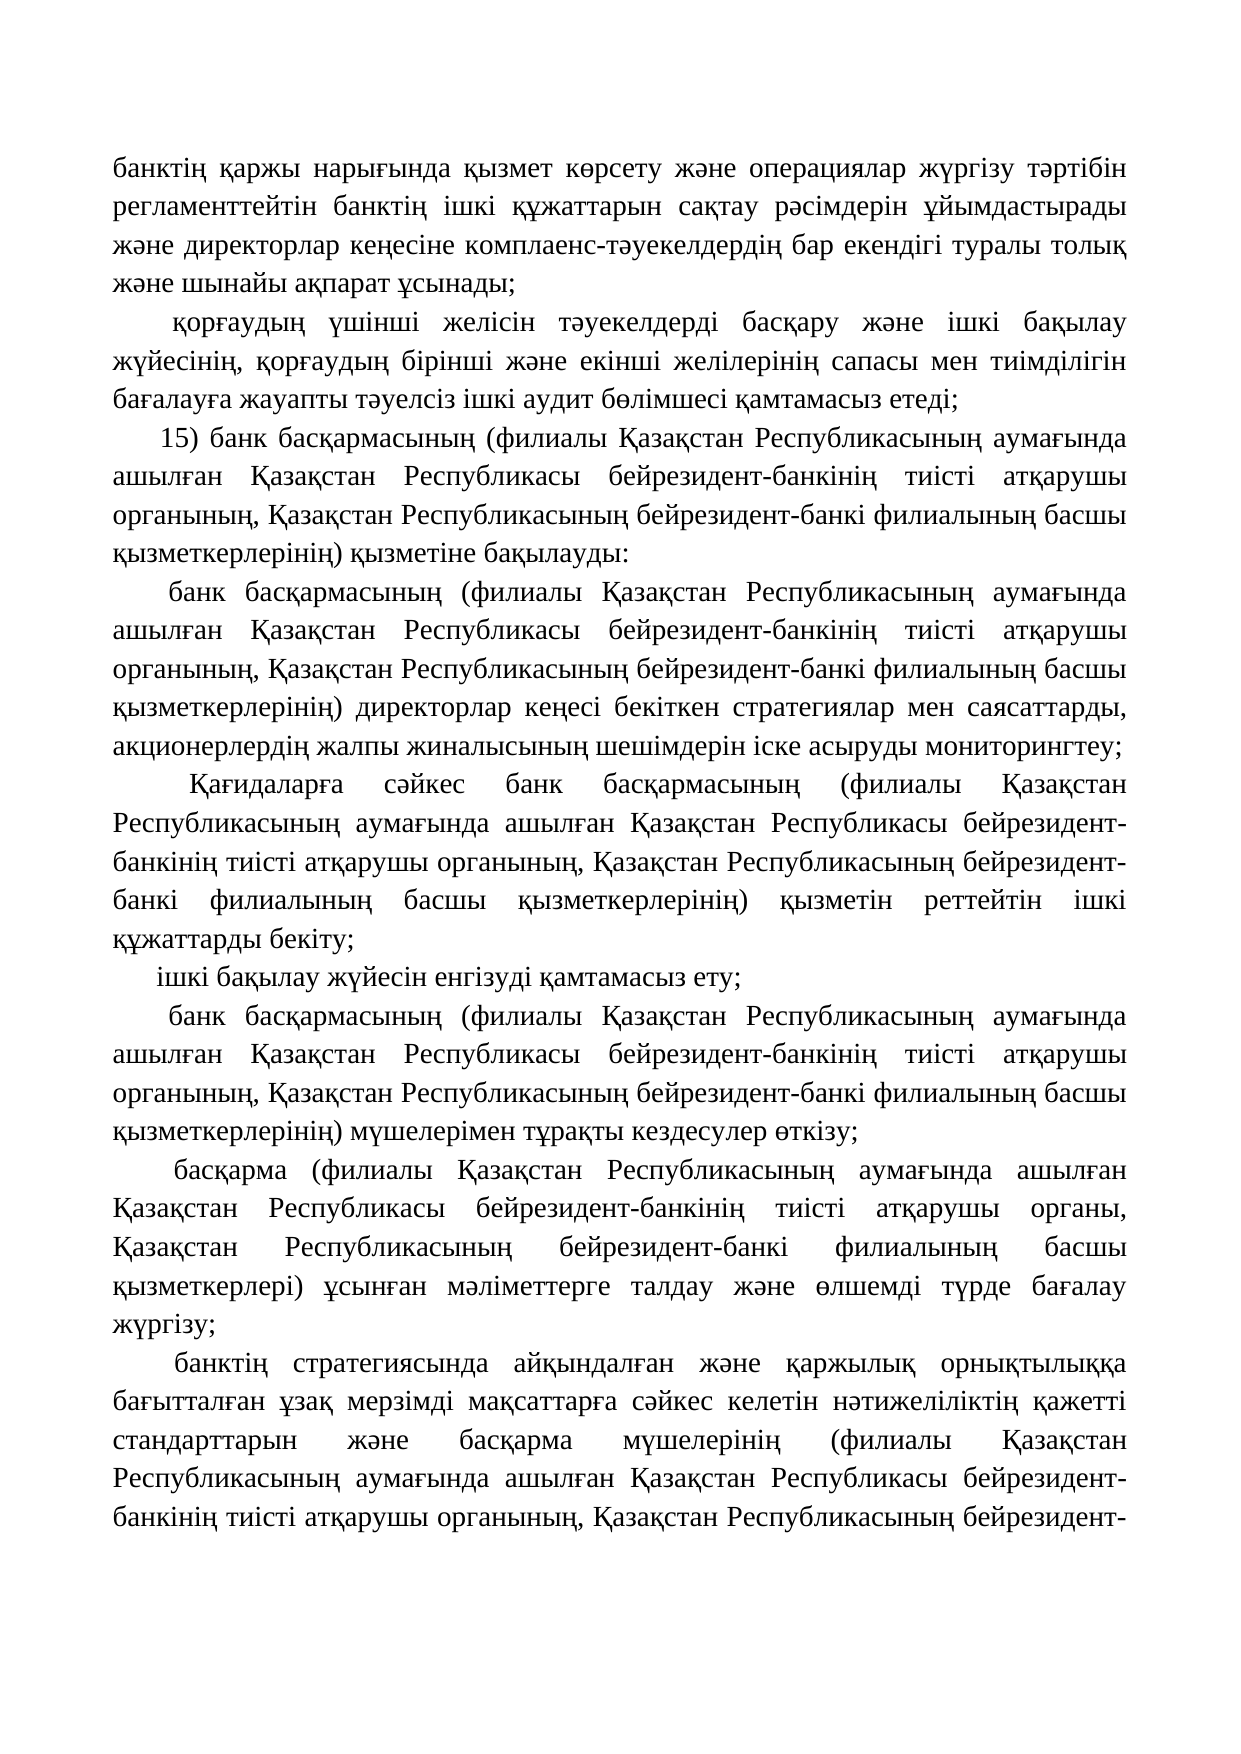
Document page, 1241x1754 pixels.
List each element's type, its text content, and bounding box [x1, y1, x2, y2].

text банк басқармасының (филиалы Қазақстан Республикасының аумағында ашылған Қазақстан Республикасы бейрезидент-банкінің тиісті атқарушы органының, Қазақстан Республикасының бейрезидент-банкі филиалының басшы қызметкерлерінің) мүшелерімен тұрақты кездесулер өткізу; [112, 998, 1128, 1147]
text Қағидаларға сәйкес банк басқармасының (филиалы Қазақстан Республикасының аумағында ашылған Қазақстан Республикасы бейрезидент-банкінің тиісті атқарушы органының, Қазақстан Республикасының бейрезидент-банкі филиалының басшы қызметкерлерінің) қызметін реттейтін ішкі құжаттарды бекіту; [112, 767, 1128, 954]
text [112, 1345, 1128, 1532]
text 15) банк басқармасының (филиалы Қазақстан Республикасының аумағында ашылған Қазақстан Республикасы бейрезидент-банкінің тиісті атқарушы органының, Қазақстан Республикасының бейрезидент-банкі филиалының басшы қызметкерлерінің) қызметіне бақылауды: [112, 420, 1128, 569]
text қорғаудың үшінші желісін тәуекелдерді басқару және ішкі бақылау жүйесінің, қорғаудың бірінші және екінші желілерінің сапасы мен тиімділігін бағалауға жауапты тәуелсіз ішкі аудит бөлімшесі қамтамасыз етеді; [112, 304, 1128, 415]
text ішкі бақылау жүйесін енгізуді қамтамасыз ету; [112, 959, 1128, 993]
text басқарма (филиалы Қазақстан Республикасының аумағында ашылған Қазақстан Республикасы бейрезидент-банкінің тиісті атқарушы органы, Қазақстан Республикасының бейрезидент-банкі филиалының басшы қызметкерлері) ұсынған мәліметтерге талдау және өлшемді түрде бағалау жүргізу; [112, 1152, 1128, 1340]
text банк басқармасының (филиалы Қазақстан Республикасының аумағында ашылған Қазақстан Республикасы бейрезидент-банкінің тиісті атқарушы органының, Қазақстан Республикасының бейрезидент-банкі филиалының басшы қызметкерлерінің) директорлар кеңесі бекіткен стратегиялар мен саясаттарды, акционерлердің жалпы жиналысының шешімдерін іске асыруды мониторингтеу; [112, 574, 1128, 762]
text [112, 150, 1128, 299]
